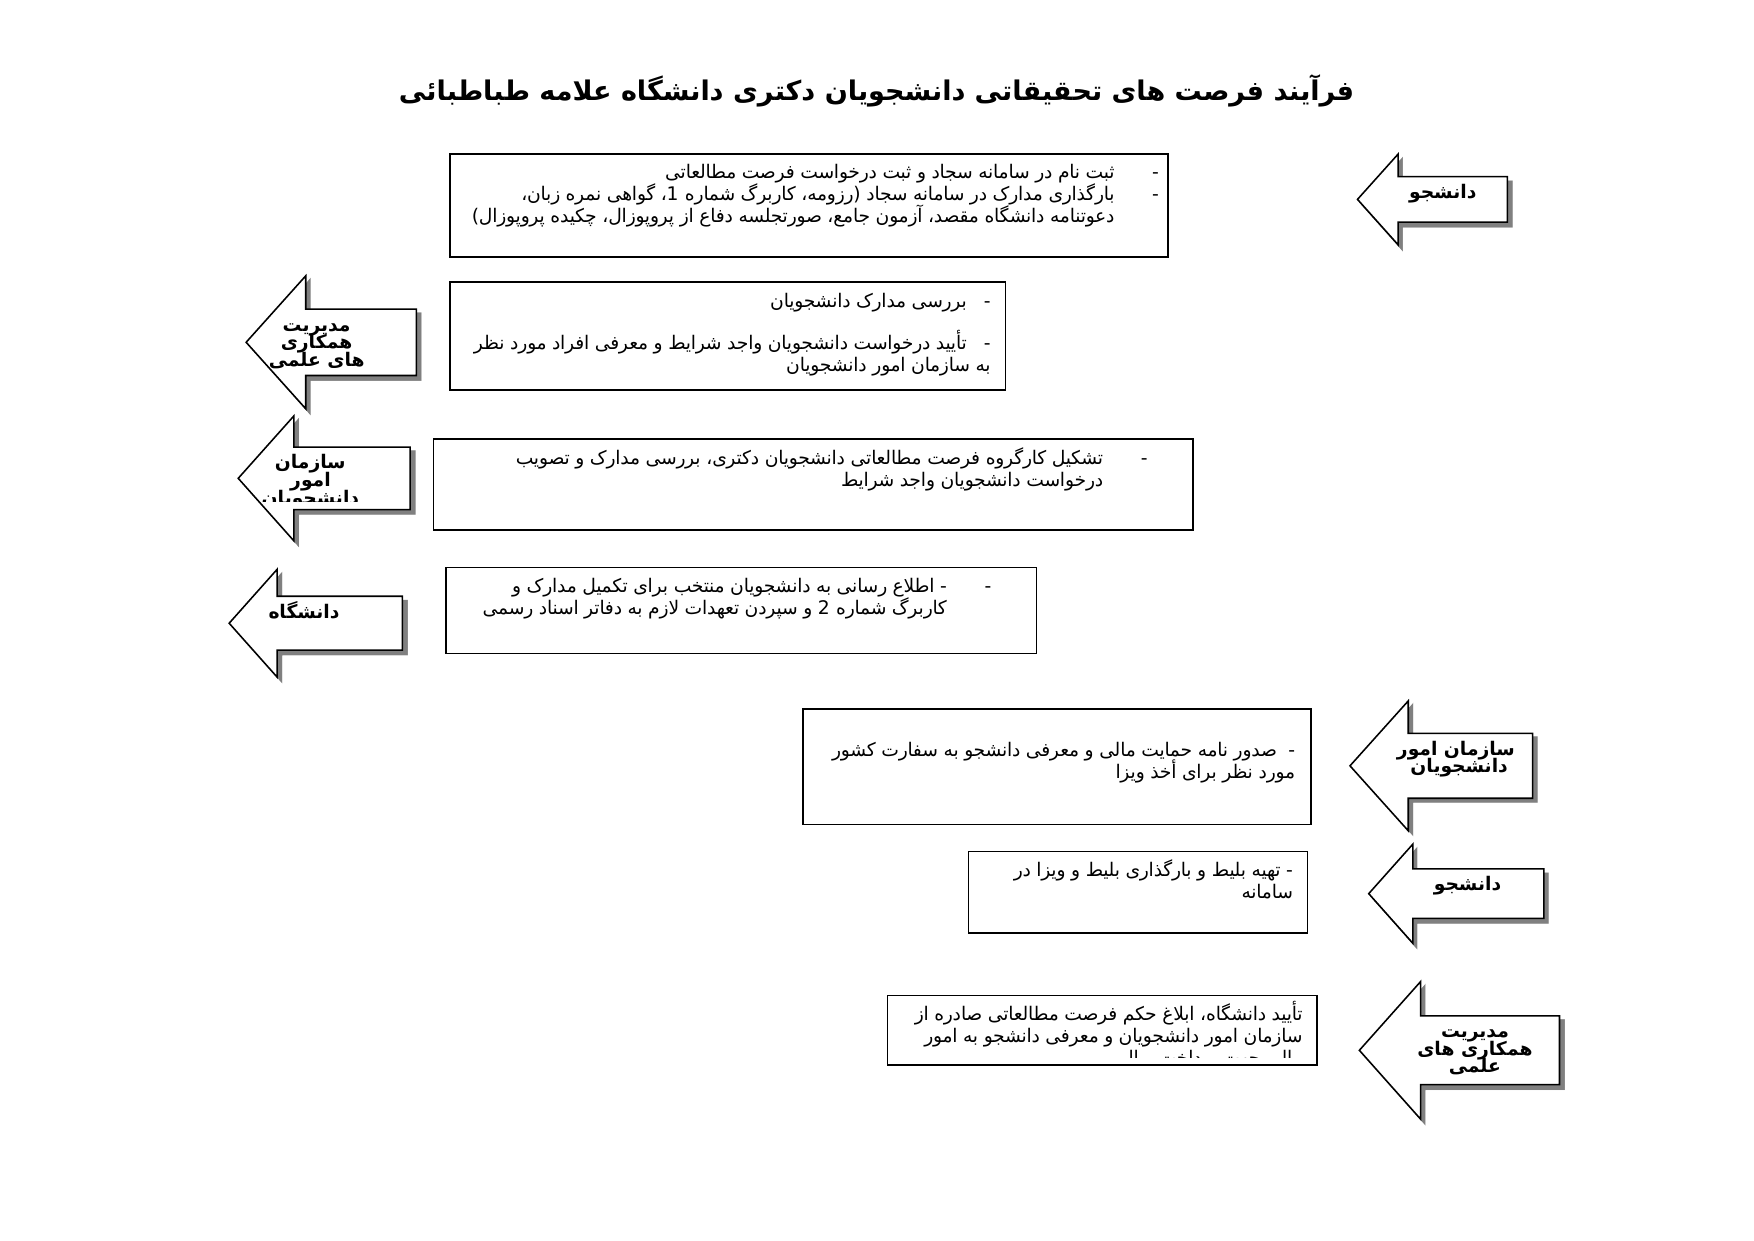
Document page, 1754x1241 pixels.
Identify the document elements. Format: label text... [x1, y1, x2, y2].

text فرآیند فرصت های تحقیقاتی دانشجویان دکتری دانشگاه علامه طباطبائی [237, 75, 1517, 107]
